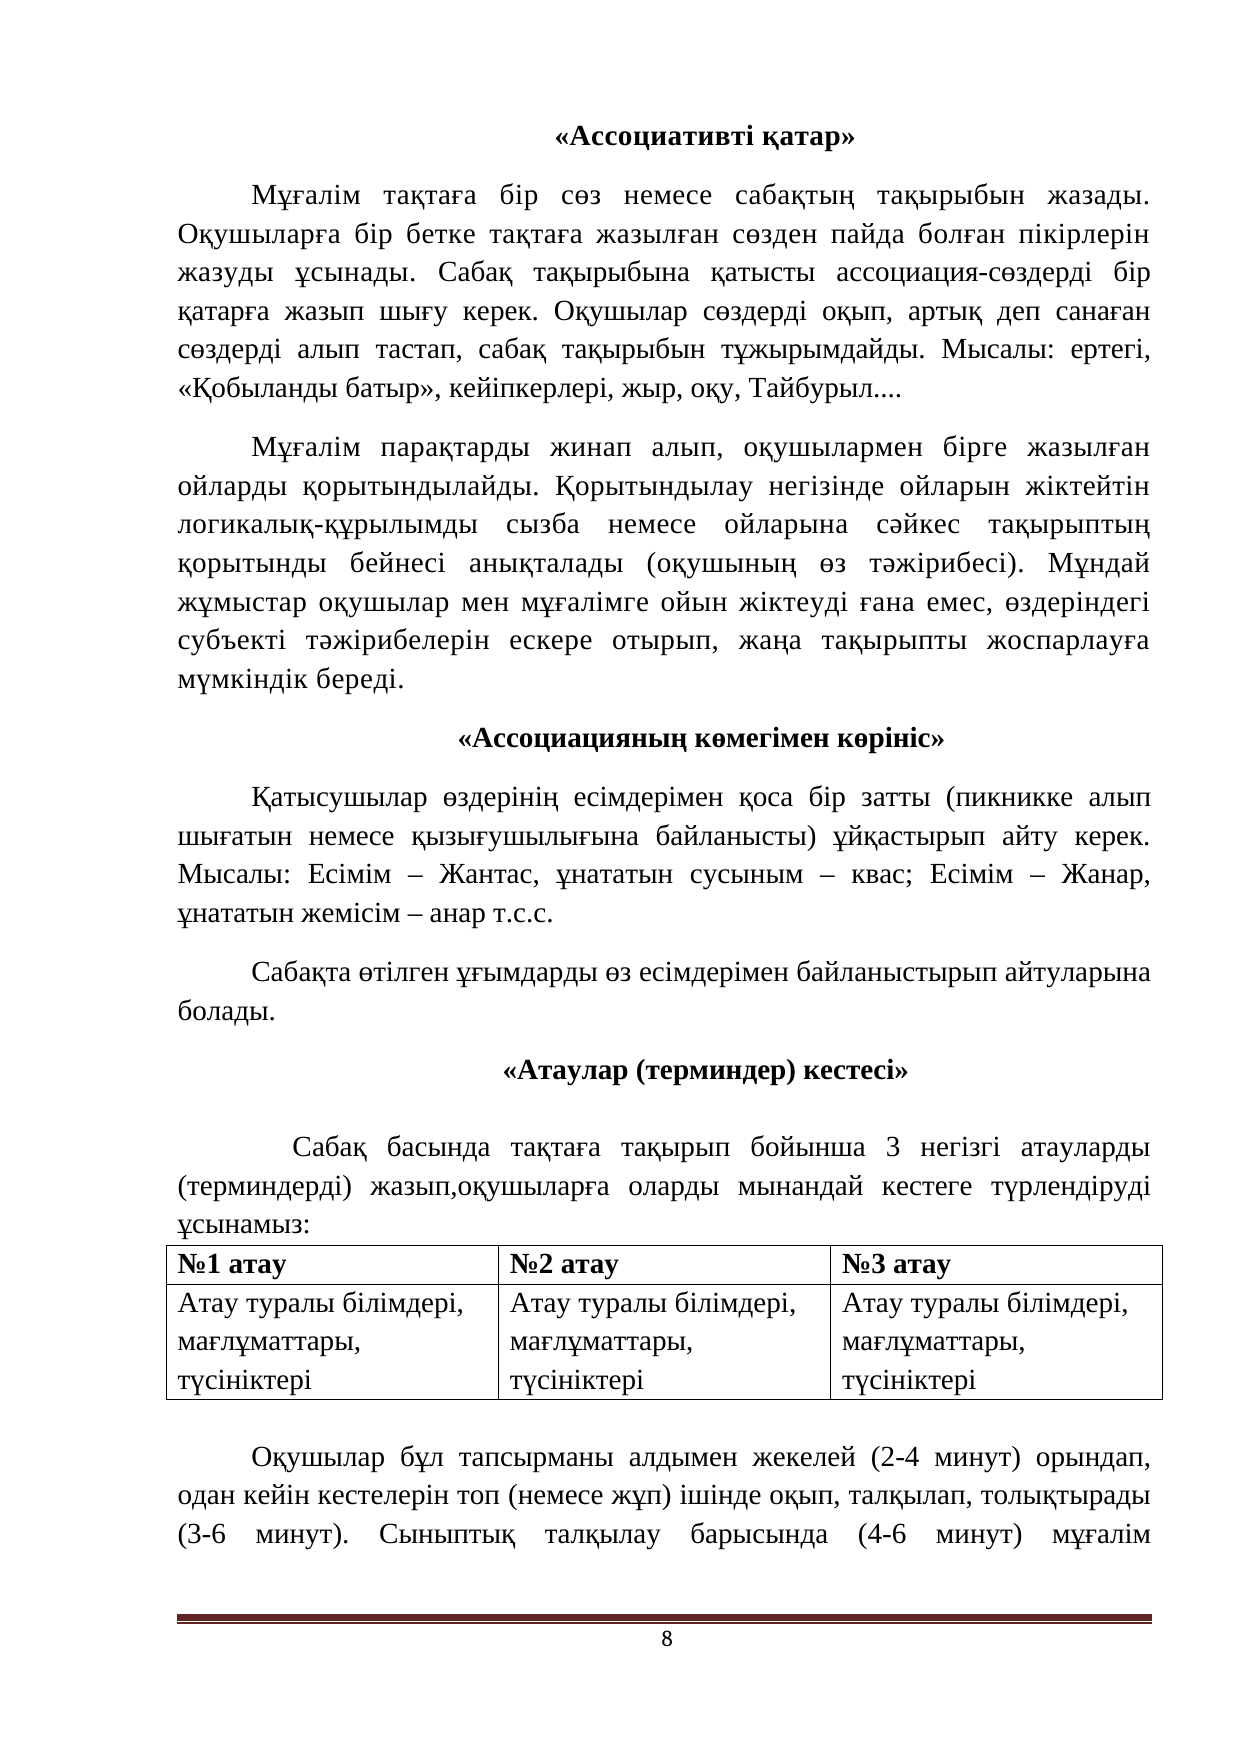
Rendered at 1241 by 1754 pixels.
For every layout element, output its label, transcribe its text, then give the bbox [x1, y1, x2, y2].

text «Ассоциацияның көмегімен көрініс» [177, 720, 1152, 754]
text Мұғалім тақтаға бір сөз немесе сабақтың тақырыбын жазады. Оқушыларға бір бетке тақтаға жазылған сөзден пайда болған пікірлерін жазуды ұсынады. Сабақ тақырыбына қатысты ассоциация-сөздерді бір қатарға жазып шығу керек. Оқушылар сөздерді оқып, артық деп санаған сөздерді алып тастап, сабақ тақырыбын тұжырымдайды. Мысалы: ертегі, «Қобыланды батыр», кейіпкерлері, жыр, оқу, Тайбурыл.... [177, 177, 1152, 404]
table_header №1 атау [167, 1246, 498, 1284]
text Мұғалім парақтарды жинап алып, оқушылармен бірге жазылған ойларды қорытындылайды. Қорытындылау негізінде ойларын жіктейтін логикалық-құрылымды сызба немесе ойларына сәйкес тақырыптың қорытынды бейнесі анықталады (оқушының өз тәжірибесі). Мұндай жұмыстар оқушылар мен мұғалімге ойын жіктеуді ғана емес, өздеріндегі субъекті тәжірибелерін ескере отырып, жаңа тақырыпты жоспарлауға мүмкіндік береді. [177, 429, 1152, 694]
text Сабақта өтілген ұғымдарды өз есімдерімен байланыстырып айтуларына болады. [177, 954, 1152, 1027]
list «Атаулар (терминдер) кестесі» [252, 1052, 1152, 1086]
table_cell Атау туралы білімдері, мағлұматтары, түсініктері [167, 1285, 498, 1399]
table_cell Атау туралы білімдері, мағлұматтары, түсініктері [831, 1285, 1162, 1399]
list «Ассоциативті қатар» [259, 118, 1152, 152]
list Сабақ басында тақтаға тақырып бойынша 3 негізгі атауларды (терминдерді) жазып,оқушыларға оларды мынандай кестеге түрлендіруді ұсынамыз: [177, 1129, 1152, 1240]
table_header №2 атау [499, 1246, 830, 1284]
table_cell Атау туралы білімдері, мағлұматтары, түсініктері [499, 1285, 830, 1399]
table_header №3 атау [831, 1246, 1162, 1284]
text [177, 1439, 1152, 1549]
text Қатысушылар өздерінің есімдерімен қоса бір затты (пикникке алып шығатын немесе қызығушылығына байланысты) ұйқастырып айту керек. Мысалы: Есімім – Жантас, ұнататын сусыным – квас; Есімім – Жанар, ұнататын жемісім – анар т.с.с. [177, 779, 1152, 929]
